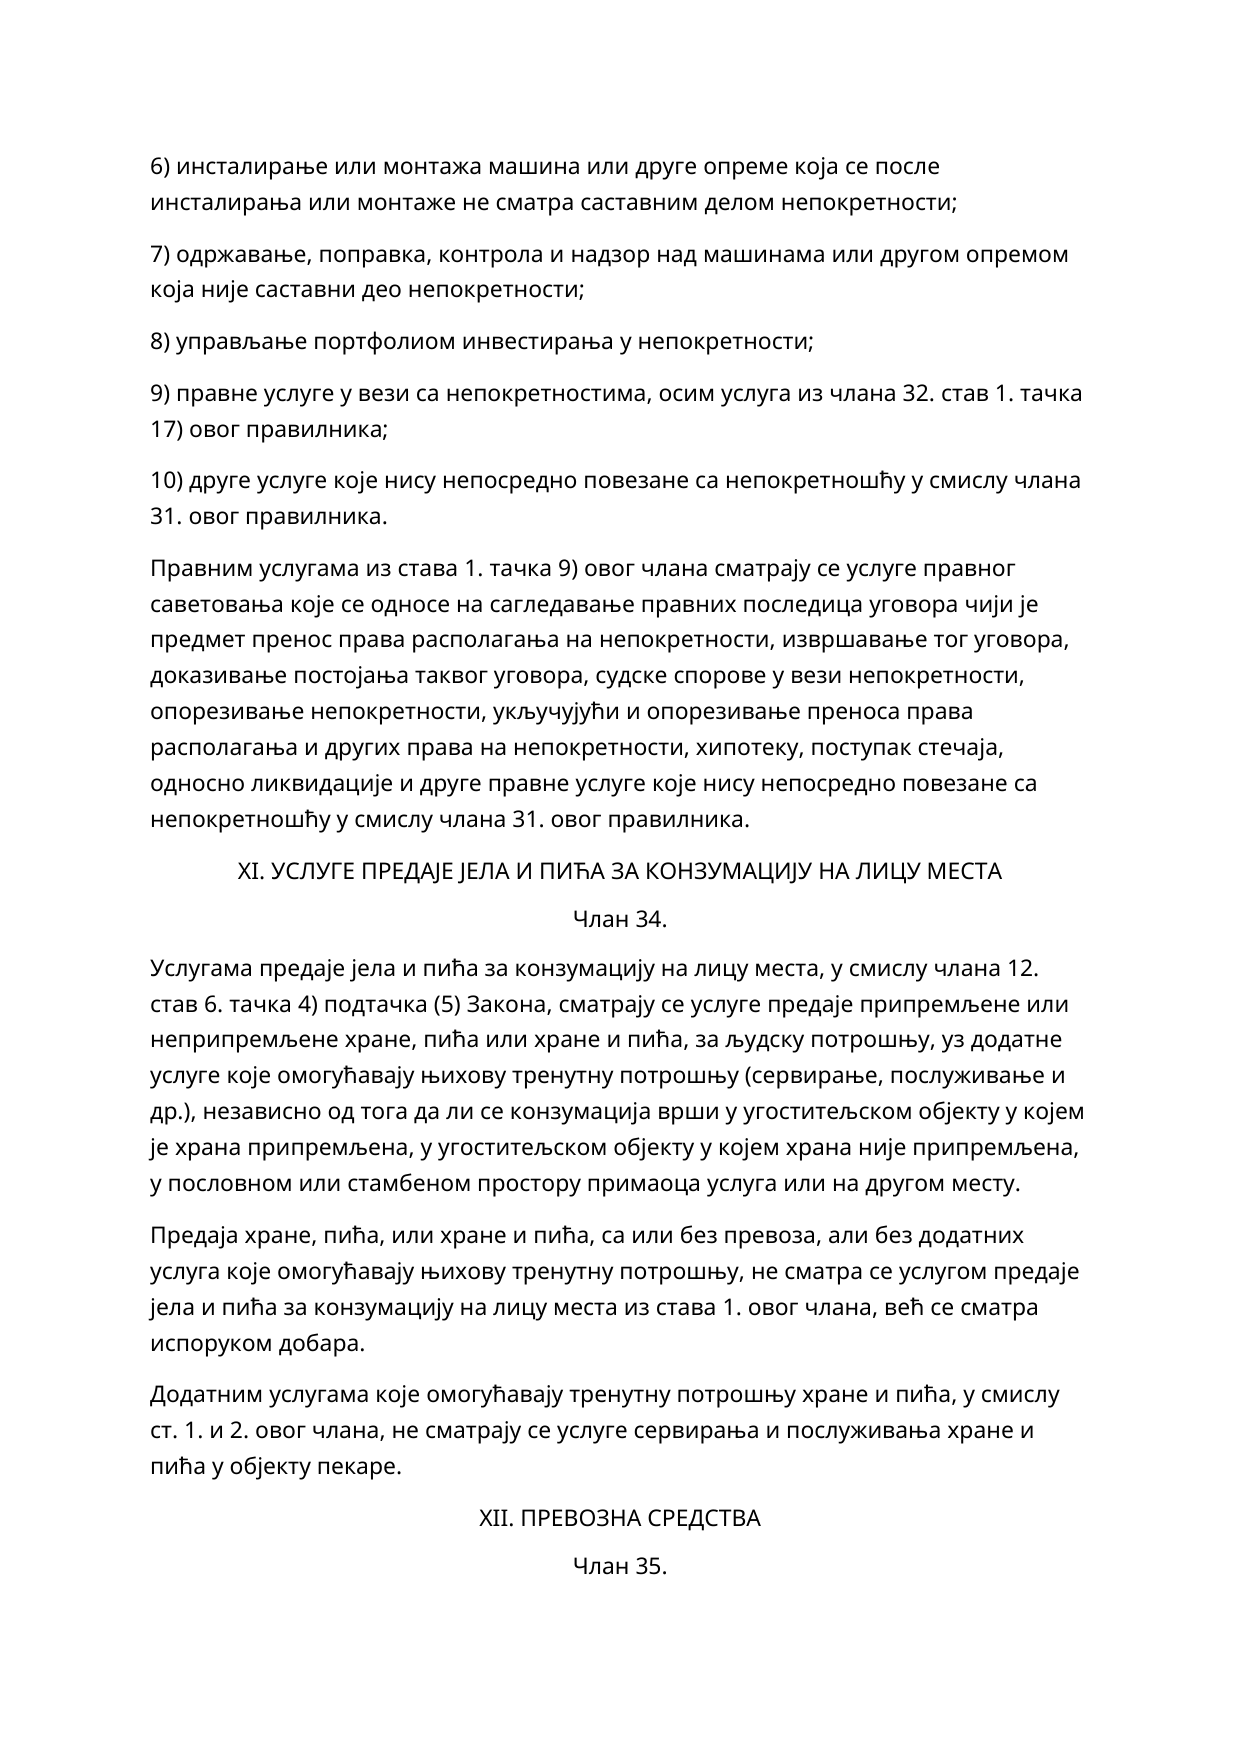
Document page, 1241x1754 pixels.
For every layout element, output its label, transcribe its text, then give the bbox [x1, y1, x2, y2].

text 9) правне услуге у вези са непокретностима, осим услуга из члана 32. став 1. тачка 17) овог правилника; [150, 377, 1090, 444]
text Услугама предаје јела и пића за конзумацију на лицу места, у смислу члана 12. став 6. тачка 4) подтачка (5) Закона, сматрају се услуге предаје припремљене или неприпремљене хране, пића или хране и пића, за људску потрошњу, уз додатне услуге које омогућавају њихову тренутну потрошњу (сервирање, послуживање и др.), независно од тога да ли се конзумација врши у угоститељском објекту у којем је храна припремљена, у угоститељском објекту у којем храна није припремљена, у пословном или стамбеном простору примаоца услуга или на другом месту. [150, 952, 1090, 1198]
text Предаја хране, пића, или хране и пића, са или без превоза, али без додатних услуга које омогућавају њихову тренутну потрошњу, не сматра се услугом предаје јела и пића за конзумацију на лицу места из става 1. овог члана, већ се сматра испоруком добара. [150, 1219, 1090, 1358]
text Додатним услугама које омогућавају тренутну потрошњу хране и пића, у смислу ст. 1. и 2. овог члана, не сматрају се услуге сервирања и послуживања хране и пића у објекту пекаре. [150, 1378, 1090, 1481]
text Члан 35. [150, 1550, 1090, 1581]
text Члан 34. [150, 903, 1090, 934]
text Правним услугама из става 1. тачка 9) овог члана сматрају се услуге правног саветовања које се односе на сагледавање правних последица уговора чији је предмет пренос права располагања на непокретности, извршавање тог уговора, доказивање постојања таквог уговора, судске спорове у вези непокретности, опорезивање непокретности, укључујући и опорезивање преноса права располагања и других права на непокретности, хипотеку, поступак стечаја, односно ликвидације и друге правне услуге које нису непосредно повезане са непокретношћу у смислу члана 31. овог правилника. [150, 552, 1090, 834]
text XII. ПРЕВОЗНА СРЕДСТВА [150, 1502, 1090, 1533]
text 6) инсталирање или монтажа машина или друге опреме која се после инсталирања или монтаже не сматра саставним делом непокретности; [150, 150, 1090, 217]
text XI. УСЛУГЕ ПРЕДАЈЕ ЈЕЛА И ПИЋА ЗА КОНЗУМАЦИЈУ НА ЛИЦУ МЕСТА [150, 855, 1090, 886]
text 8) управљање портфолиом инвестирања у непокретности; [150, 325, 1090, 356]
text 7) одржавање, поправка, контрола и надзор над машинама или другом опремом која није саставни део непокретности; [150, 237, 1090, 305]
text 10) друге услуге које нису непосредно повезане са непокретношћу у смислу члана 31. овог правилника. [150, 464, 1090, 531]
